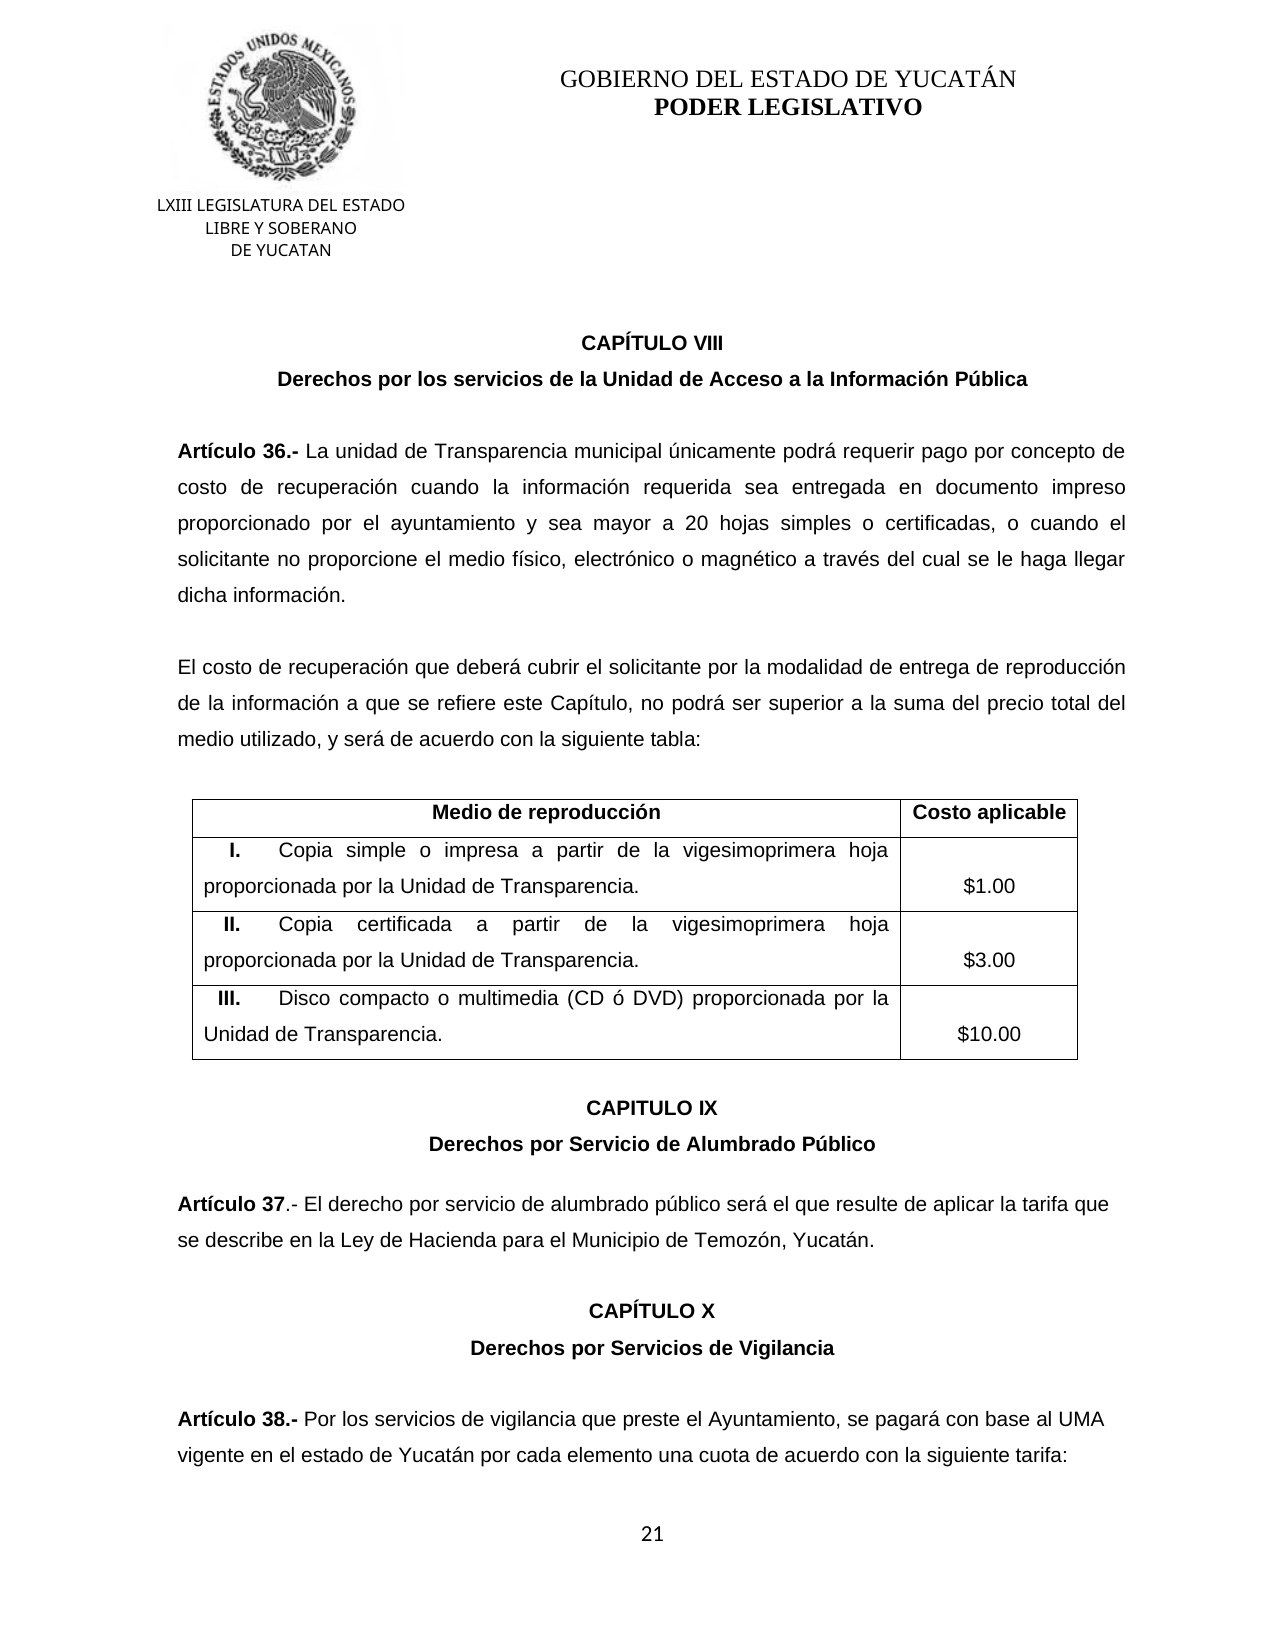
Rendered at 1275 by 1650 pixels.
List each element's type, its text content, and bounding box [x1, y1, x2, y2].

picture [161, 25, 406, 196]
subtitle Derechos por Servicio de Alumbrado Público [177, 1132, 1127, 1156]
text Artículo 38.- Por los servicios de vigilancia que preste el Ayuntamiento, se pagará con base al UMA vigente en el estado de Yucatán por cada elemento una cuota de acuerdo con la siguiente tarifa: [177, 1407, 1127, 1467]
table_header Medio de reproducción [193, 800, 900, 837]
subtitle CAPÍTULO VIII [177, 331, 1127, 355]
text Artículo 37.- El derecho por servicio de alumbrado público será el que resulte de aplicar la tarifa que se describe en la Ley de Hacienda para el Municipio de Temozón, Yucatán. [177, 1192, 1127, 1251]
subtitle CAPITULO IX [177, 1096, 1127, 1120]
table_cell $1.00 [901, 838, 1077, 911]
subtitle Derechos por Servicios de Vigilancia [177, 1335, 1127, 1359]
text El costo de recuperación que deberá cubrir el solicitante por la modalidad de entrega de reproducción de la información a que se refiere este Capítulo, no podrá ser superior a la suma del precio total del medio utilizado, y será de acuerdo con la siguiente tabla: [177, 655, 1127, 751]
subtitle Derechos por los servicios de la Unidad de Acceso a la Información Pública [177, 367, 1127, 391]
table_cell Copia certificada a partir de la vigesimoprimera hoja proporcionada por la Unidad de Transparencia. [193, 912, 900, 985]
table_cell Copia simple o impresa a partir de la vigesimoprimera hoja proporcionada por la Unidad de Transparencia. [193, 838, 900, 911]
table_header Costo aplicable [901, 800, 1077, 837]
table_cell $10.00 [901, 986, 1077, 1059]
table_cell $3.00 [901, 912, 1077, 985]
subtitle CAPÍTULO X [177, 1299, 1127, 1323]
text Artículo 36.- La unidad de Transparencia municipal únicamente podrá requerir pago por concepto de costo de recuperación cuando la información requerida sea entregada en documento impreso proporcionado por el ayuntamiento y sea mayor a 20 hojas simples o certificadas, o cuando el solicitante no proporcione el medio físico, electrónico o magnético a través del cual se le haga llegar dicha información. [177, 439, 1127, 607]
table_cell Disco compacto o multimedia (CD ó DVD) proporcionada por la Unidad de Transparencia. [193, 986, 900, 1059]
